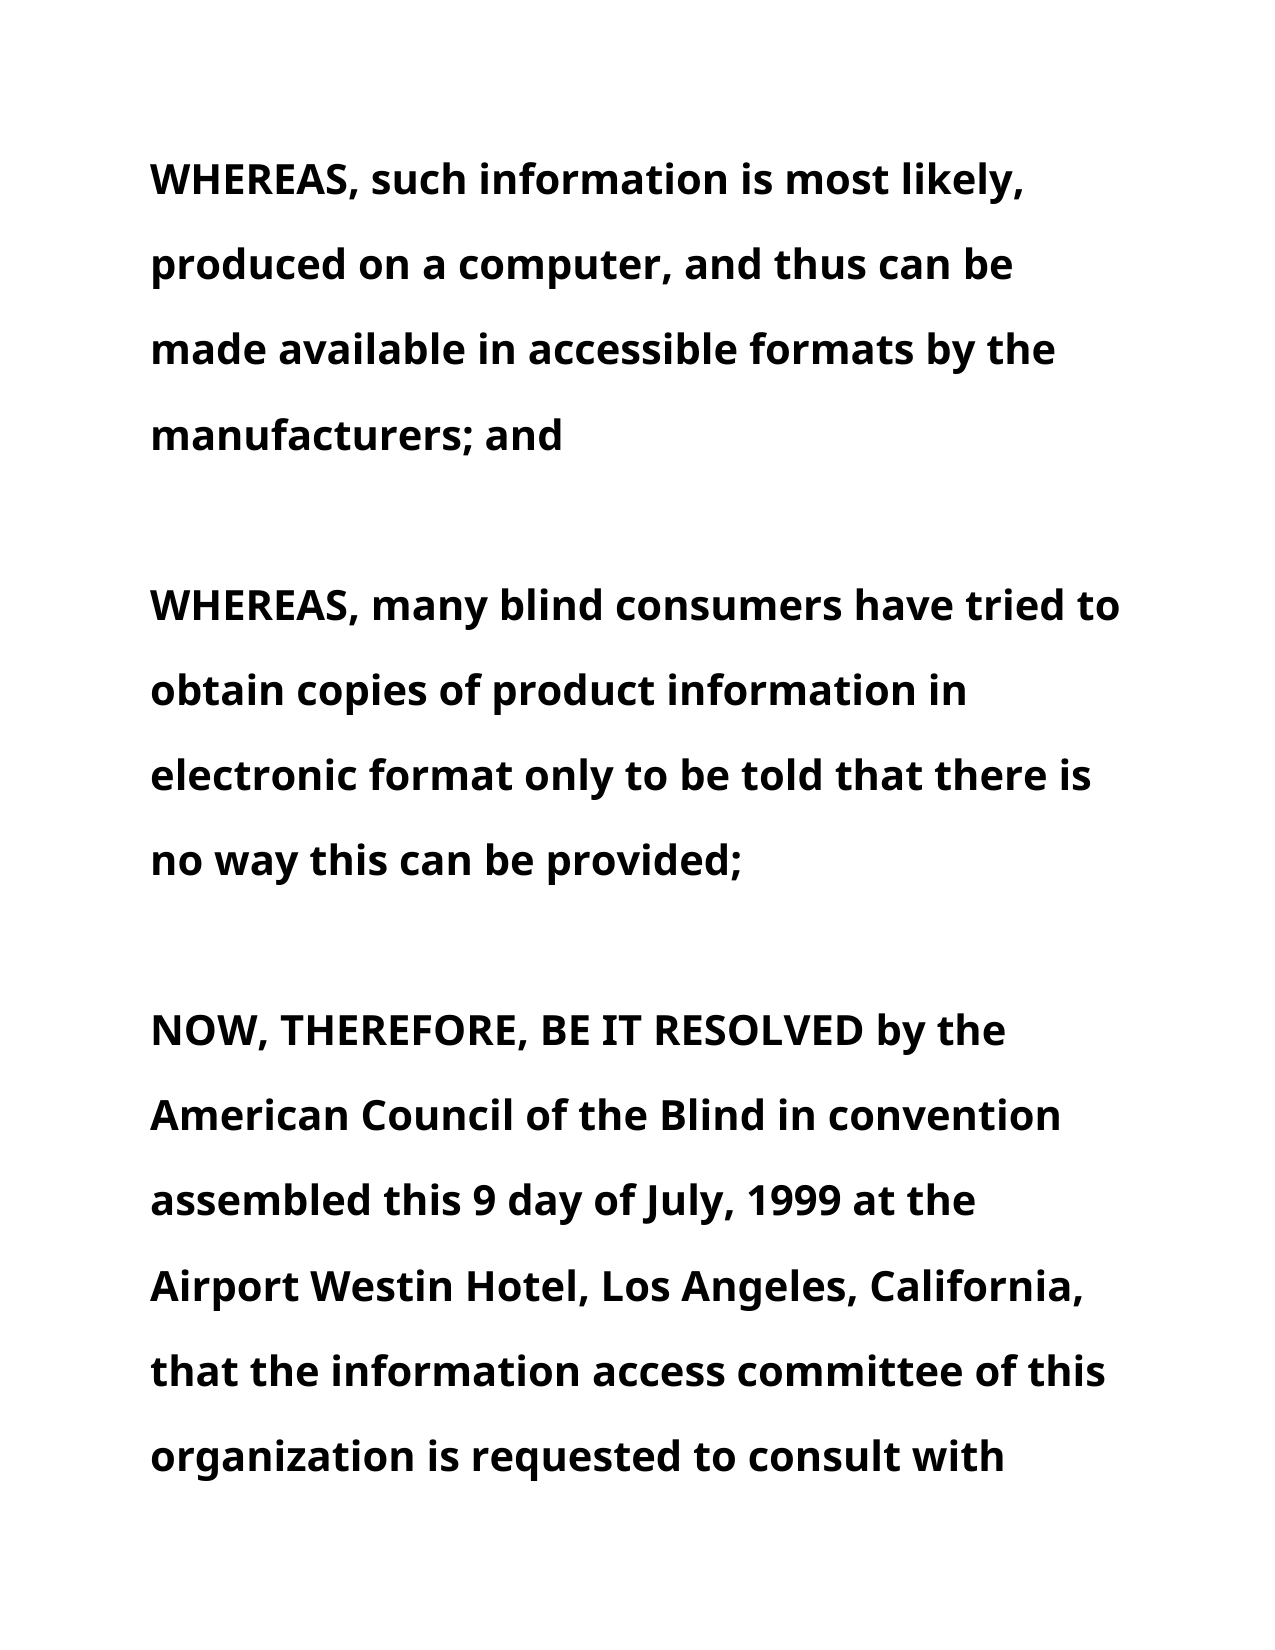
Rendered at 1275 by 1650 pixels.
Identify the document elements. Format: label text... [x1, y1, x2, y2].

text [150, 1001, 1125, 1483]
text WHEREAS, such information is most likely, produced on a computer, and thus can be made available in accessible formats by the manufacturers; and [150, 150, 1125, 462]
text WHEREAS, many blind consumers have tried to obtain copies of product information in electronic format only to be told that there is no way this can be provided; [150, 576, 1125, 888]
